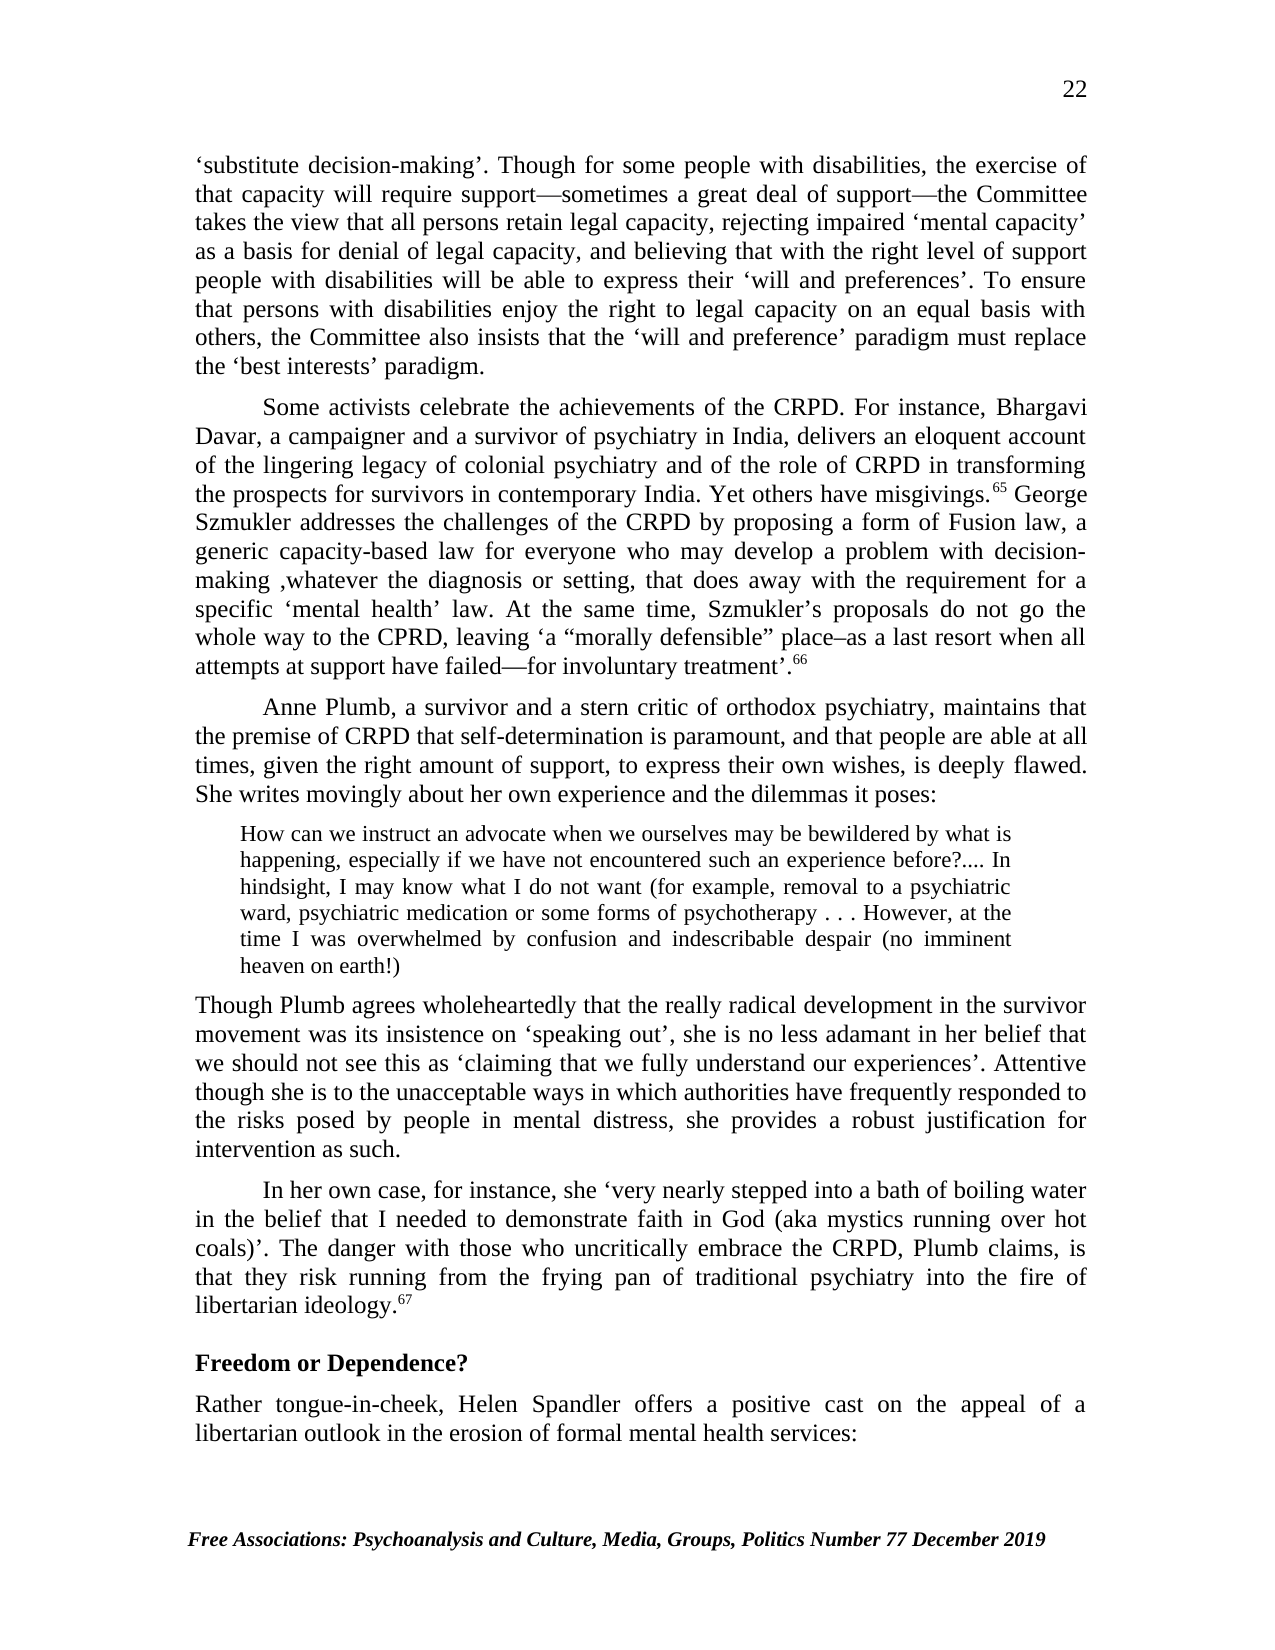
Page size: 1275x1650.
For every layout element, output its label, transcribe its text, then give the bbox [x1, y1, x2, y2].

text Rather tongue-in-cheek, Helen Spandler offers a positive cast on the appeal of a libertarian outlook in the erosion of formal mental health services: [195, 1389, 1087, 1447]
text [195, 150, 1087, 380]
text Anne Plumb, a survivor and a stern critic of orthodox psychiatry, maintains that the premise of CRPD that self-determination is paramount, and that people are able at all times, given the right amount of support, to express their own wishes, is deeply flawed. She writes movingly about her own experience and the dilemmas it poses: [195, 692, 1087, 807]
text In her own case, for instance, she ‘very nearly stepped into a bath of boiling water in the belief that I needed to demonstrate faith in God (aka mystics running over hot coals)’. The danger with those who uncritically embrace the CRPD, Plumb claims, is that they risk running from the frying pan of traditional psychiatry into the fire of libertarian ideology.67 [195, 1176, 1087, 1319]
text Though Plumb agrees wholeheartedly that the really radical development in the survivor movement was its insistence on ‘speaking out’, she is no less adamant in her belief that we should not see this as ‘claiming that we fully understand our experiences’. Attentive though she is to the unacceptable ways in which authorities have frequently responded to the risks posed by people in mental distress, she provides a robust justification for intervention as such. [195, 991, 1087, 1163]
text How can we instruct an advocate when we ourselves may be bewildered by what is happening, especially if we have not encountered such an experience before?.... In hindsight, I may know what I do not want (for example, removal to a psychiatric ward, psychiatric medication or some forms of psychotherapy . . . However, at the time I was overwhelmed by confusion and indescribable despair (no imminent heaven on earth!) [240, 820, 1012, 978]
text Some activists celebrate the achievements of the CRPD. For instance, Bhargavi Davar, a campaigner and a survivor of psychiatry in India, delivers an eloquent account of the lingering legacy of colonial psychiatry and of the role of CRPD in transforming the prospects for survivors in contemporary India. Yet others have misgivings.65 George Szmukler addresses the challenges of the CRPD by proposing a form of Fusion law, a generic capacity-based law for everyone who may develop a problem with decision-making ,whatever the diagnosis or setting, that does away with the requirement for a specific ‘mental health’ law. At the same time, Szmukler’s proposals do not go the whole way to the CPRD, leaving ‘a “morally defensible” place–as a last resort when all attempts at support have failed—for involuntary treatment’.66 [195, 392, 1087, 680]
text Freedom or Dependence? [195, 1348, 1087, 1377]
